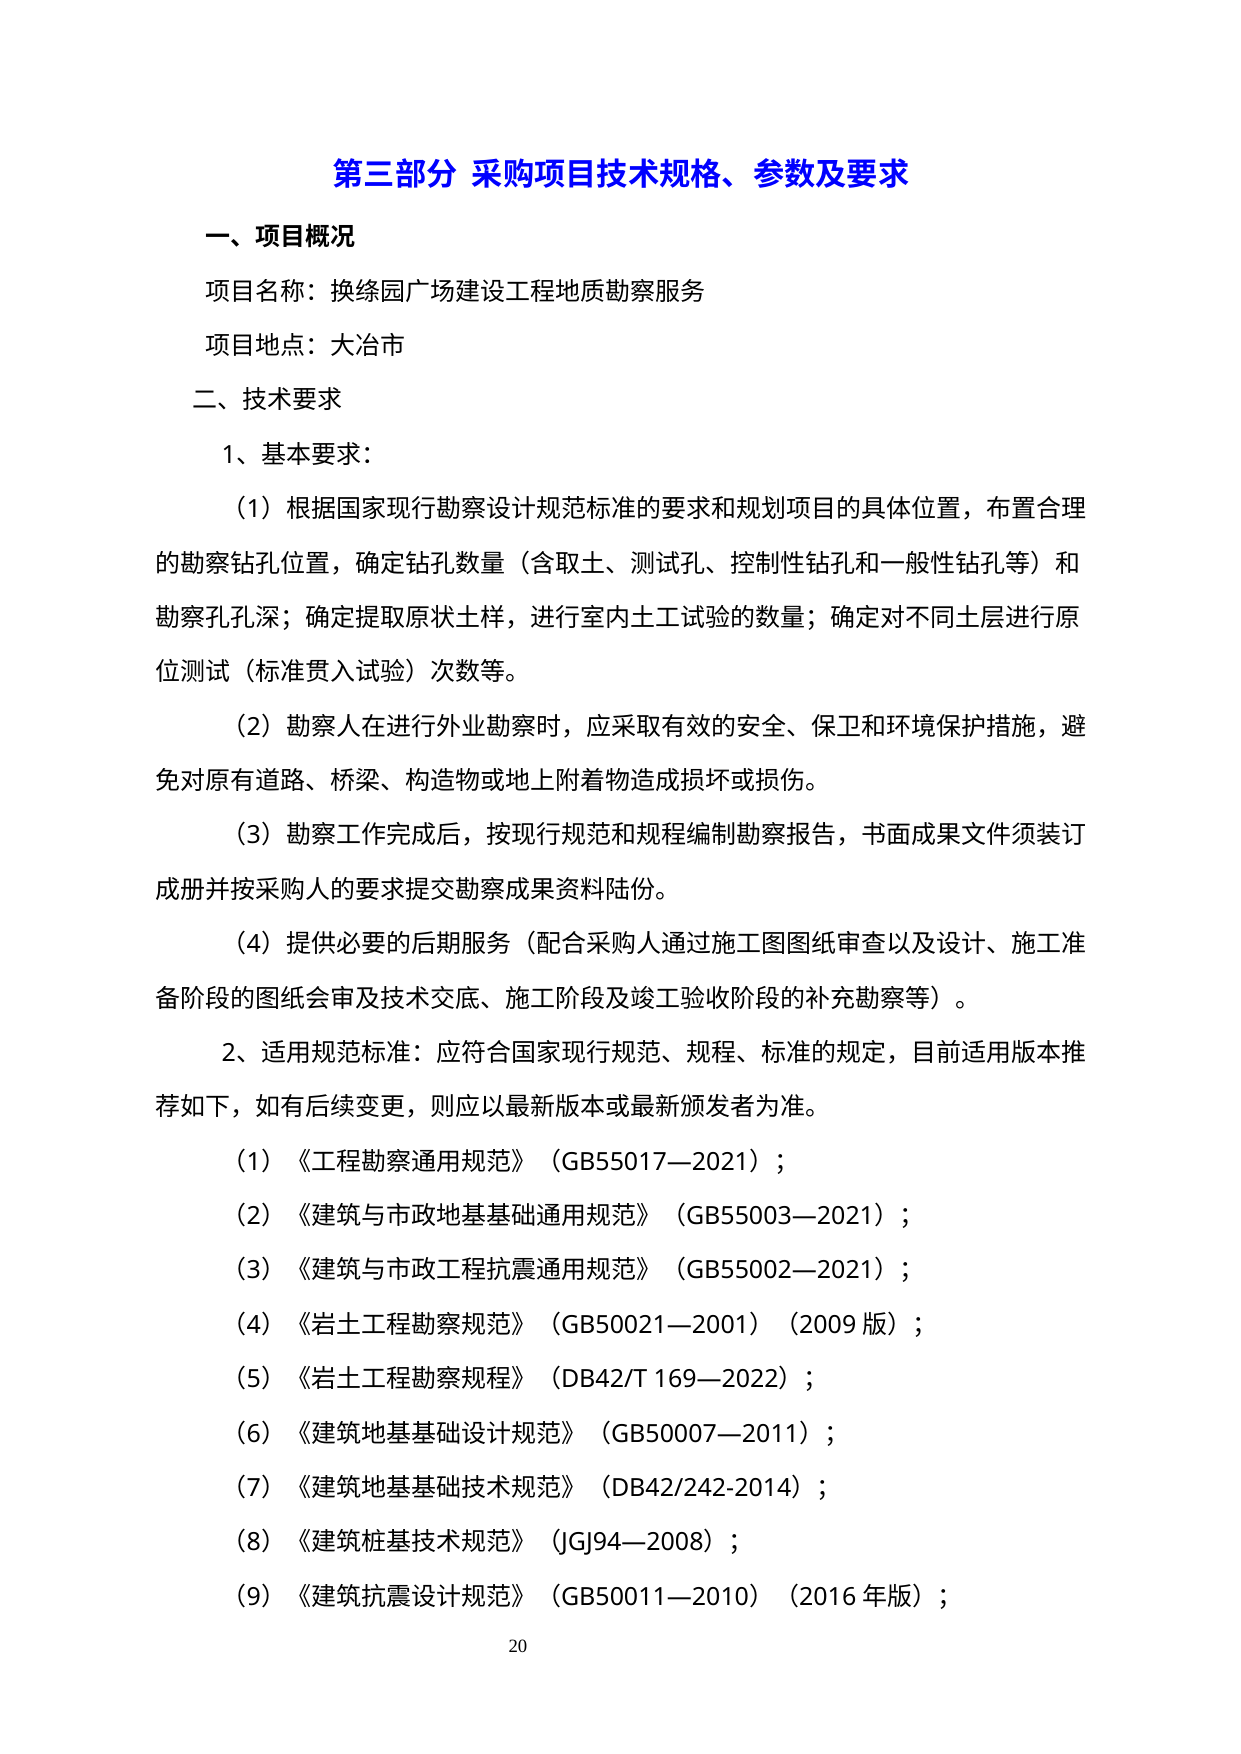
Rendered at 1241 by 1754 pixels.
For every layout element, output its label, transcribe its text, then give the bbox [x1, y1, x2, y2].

text （4）《岩土工程勘察规范》（GB50021—2001）（2009 版）； [155, 1304, 1087, 1341]
text 一、项目概况 [155, 217, 1087, 253]
text （5）《岩土工程勘察规程》（DB42/T 169—2022）； [155, 1359, 1087, 1395]
text （9）《建筑抗震设计规范》（GB50011—2010）（2016 年版）； [155, 1576, 1087, 1612]
text （3）勘察工作完成后，按现行规范和规程编制勘察报告，书面成果文件须装订成册并按采购人的要求提交勘察成果资料陆份。 [155, 815, 1087, 906]
text （1）根据国家现行勘察设计规范标准的要求和规划项目的具体位置，布置合理的勘察钻孔位置，确定钻孔数量（含取土、测试孔、控制性钻孔和一般性钻孔等）和勘察孔孔深；确定提取原状土样，进行室内土工试验的数量；确定对不同土层进行原位测试（标准贯入试验）次数等。 [155, 489, 1087, 688]
text （4）提供必要的后期服务（配合采购人通过施工图图纸审查以及设计、施工准备阶段的图纸会审及技术交底、施工阶段及竣工验收阶段的补充勘察等）。 [155, 924, 1087, 1014]
text 二、技术要求 [155, 380, 1087, 416]
text 项目名称：换绦园广场建设工程地质勘察服务 [155, 271, 1087, 307]
text 第三部分 采购项目技术规格、参数及要求 [155, 149, 1087, 194]
text （2）勘察人在进行外业勘察时，应采取有效的安全、保卫和环境保护措施，避免对原有道路、桥梁、构造物或地上附着物造成损坏或损伤。 [155, 706, 1087, 797]
text 项目地点：大冶市 [155, 326, 1087, 362]
text （3）《建筑与市政工程抗震通用规范》（GB55002—2021）； [155, 1250, 1087, 1286]
text （7）《建筑地基基础技术规范》（DB42/242-2014）； [155, 1467, 1087, 1504]
text 2、适用规范标准：应符合国家现行规范、规程、标准的规定，目前适用版本推荐如下，如有后续变更，则应以最新版本或最新颁发者为准。 [155, 1032, 1087, 1123]
text （1）《工程勘察通用规范》（GB55017—2021）； [155, 1141, 1087, 1177]
text （6）《建筑地基基础设计规范》（GB50007—2011）； [155, 1413, 1087, 1449]
text （8）《建筑桩基技术规范》（JGJ94—2008）； [155, 1522, 1087, 1558]
text （2）《建筑与市政地基基础通用规范》（GB55003—2021）； [155, 1196, 1087, 1232]
text 1、基本要求： [155, 434, 1087, 471]
